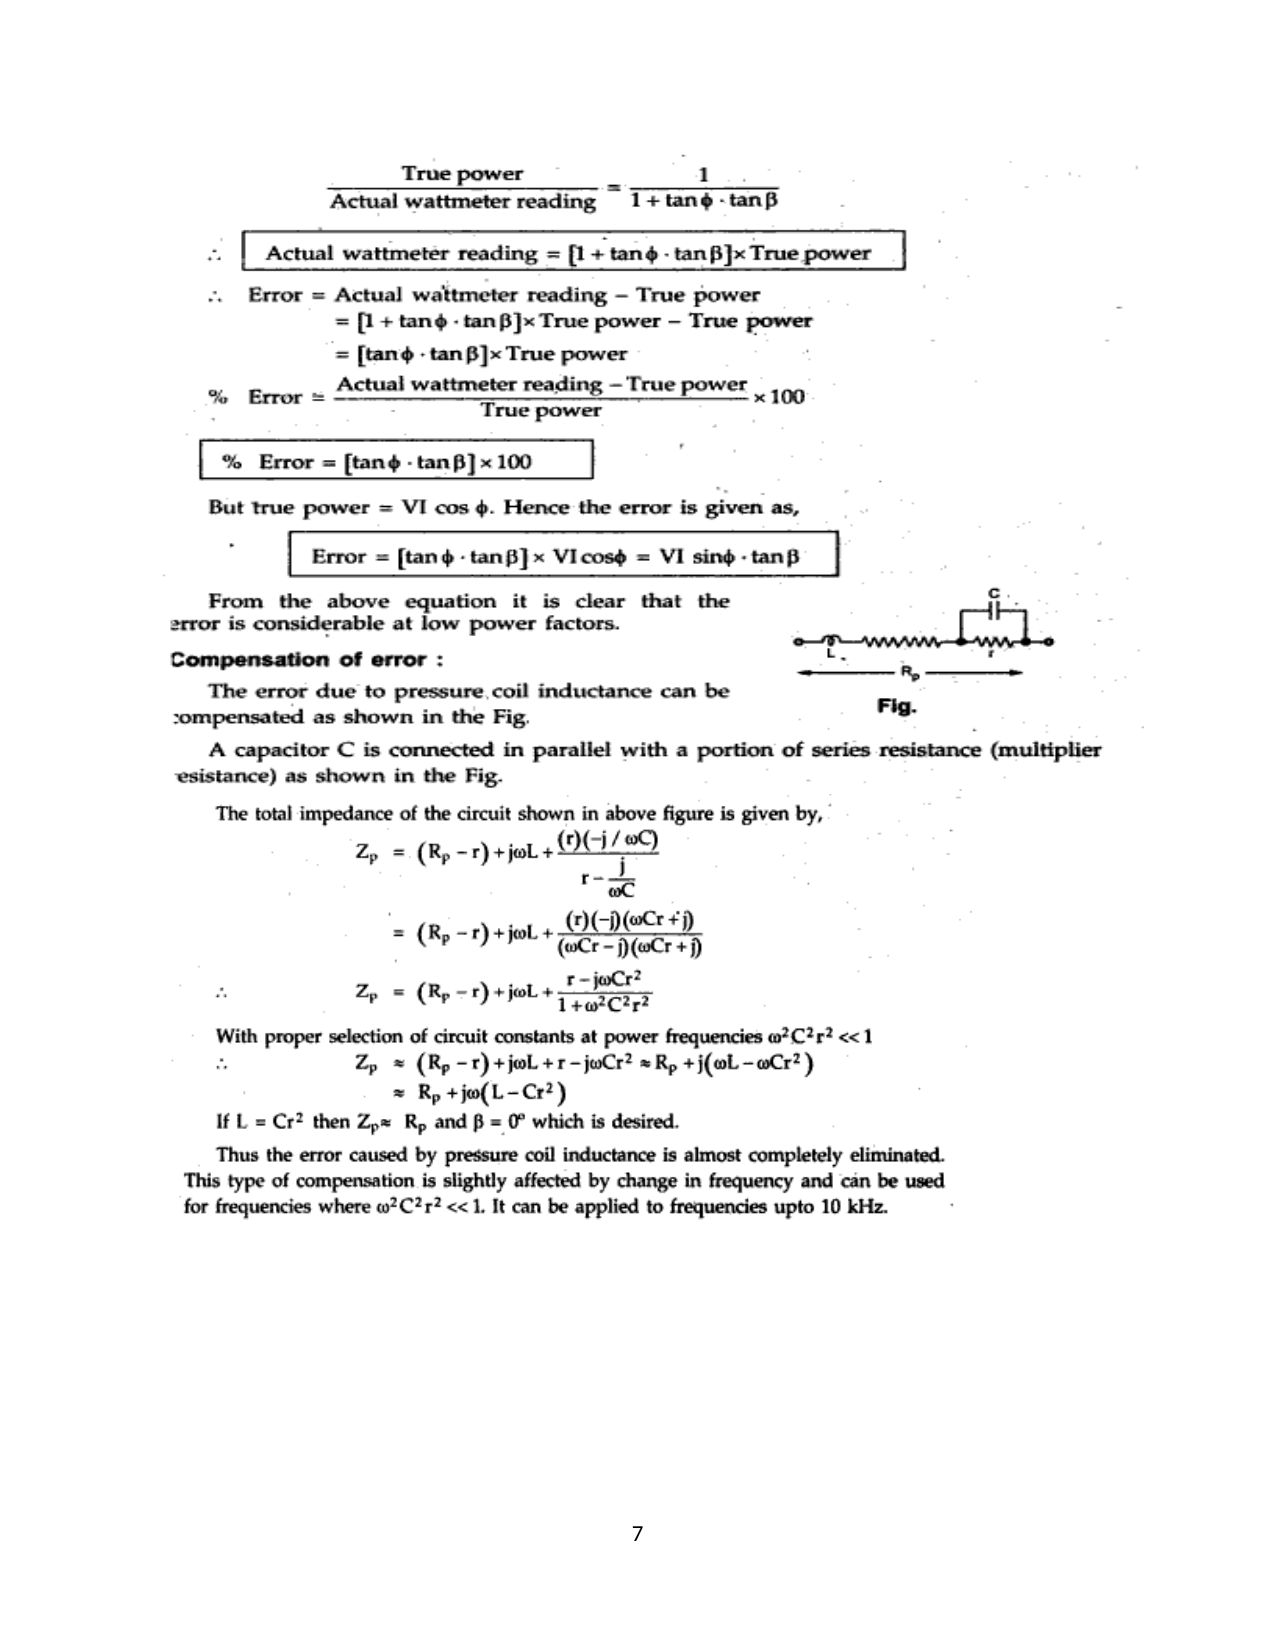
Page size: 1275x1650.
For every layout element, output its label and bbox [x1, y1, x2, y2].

picture [150, 150, 1144, 791]
picture [150, 794, 972, 1226]
